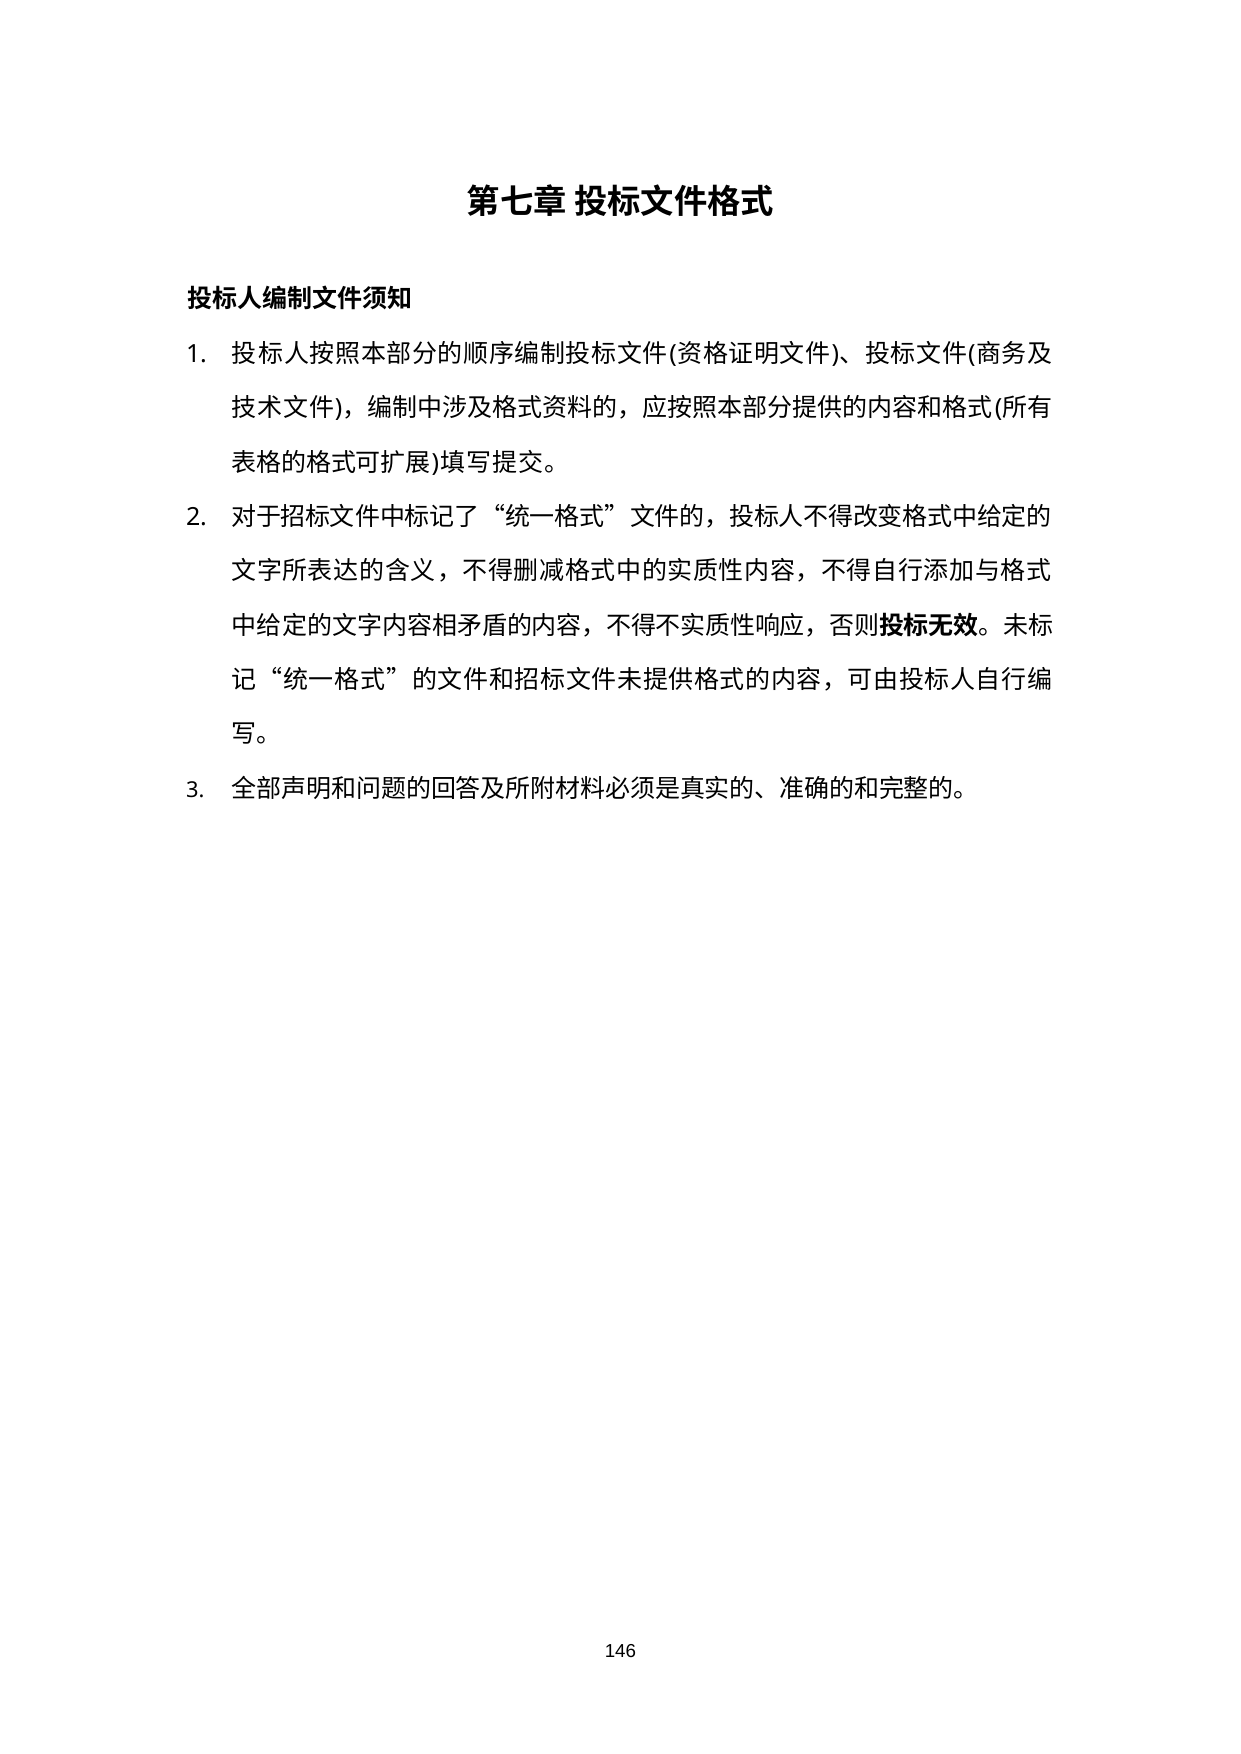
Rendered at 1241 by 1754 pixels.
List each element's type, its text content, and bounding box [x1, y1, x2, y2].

list 全部声明和问题的回答及所附材料必须是真实的、准确的和完整的。 [186, 768, 1053, 804]
text 投标人编制文件须知 [187, 279, 1053, 315]
subtitle 第七章 投标文件格式 [187, 175, 1053, 223]
list 投标人按照本部分的顺序编制投标文件(资格证明文件)、投标文件(商务及技术文件)，编制中涉及格式资料的，应按照本部分提供的内容和格式(所有表格的格式可扩展)填写提交。 [186, 333, 1053, 478]
list 对于招标文件中标记了“统一格式”文件的，投标人不得改变格式中给定的文字所表达的含义，不得删减格式中的实质性内容，不得自行添加与格式中给定的文字内容相矛盾的内容，不得不实质性响应，否则投标无效。未标记“统一格式”的文件和招标文件未提供格式的内容，可由投标人自行编写。 [186, 496, 1053, 750]
